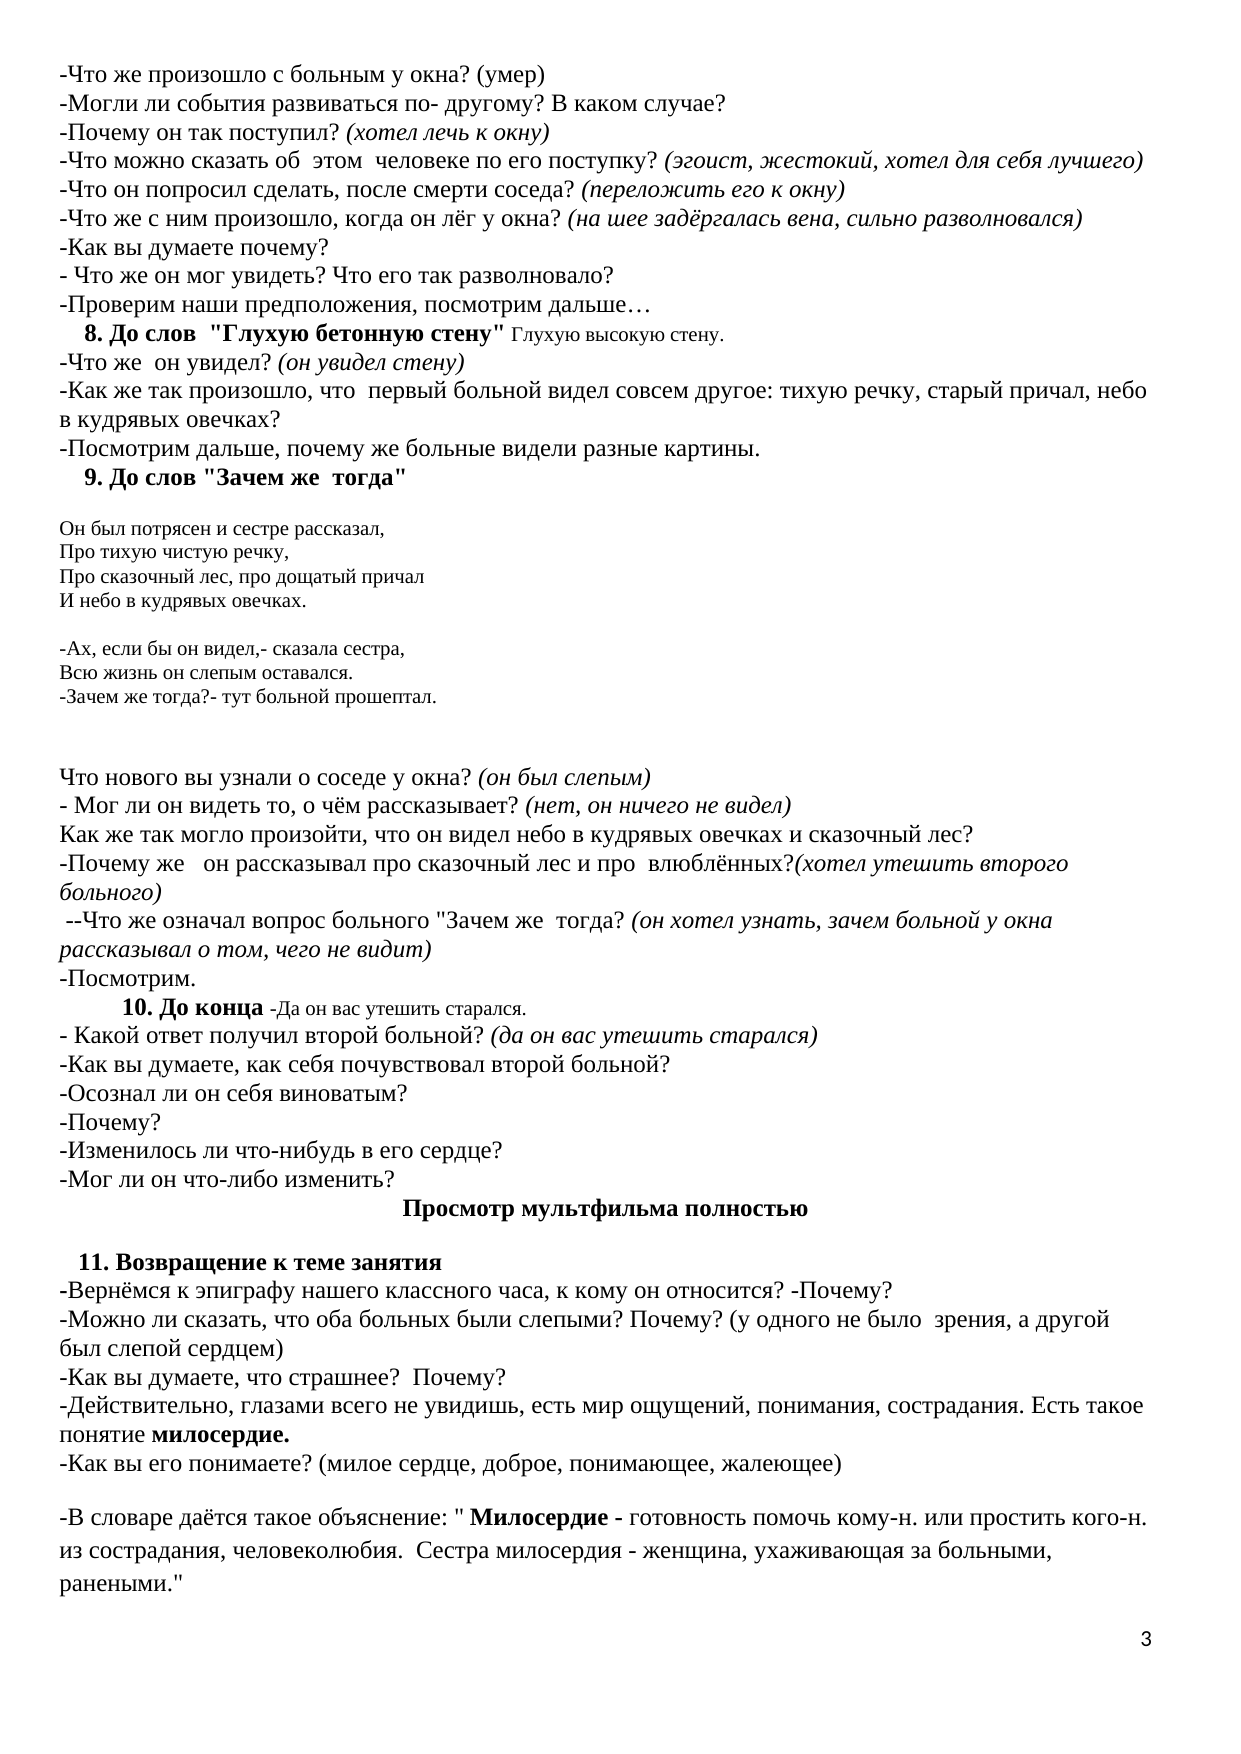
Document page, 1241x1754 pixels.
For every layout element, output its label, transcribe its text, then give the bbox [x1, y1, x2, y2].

text Как же так могло произойти, что он видел небо в кудрявых овечках и сказочный лес? [59, 819, 1152, 848]
text 11. Возвращение к теме занятия [59, 1247, 1152, 1276]
text -Посмотрим дальше, почему же больные видели разные картины. [59, 433, 1152, 462]
text -Осознал ли он себя виноватым? [59, 1078, 1152, 1107]
text Всю жизнь он слепым оставался. [59, 660, 1152, 684]
text -Как вы думаете, что страшнее? Почему? [59, 1362, 1152, 1391]
text -Проверим наши предположения, посмотрим дальше… [59, 289, 1152, 318]
text -Действительно, глазами всего не увидишь, есть мир ощущений, понимания, сострадания. Есть такое понятие милосердие. [59, 1391, 1152, 1448]
text -Мог ли он что-либо изменить? [59, 1164, 1152, 1193]
text -Почему он так поступил? (хотел лечь к окну) [59, 117, 1152, 145]
text -Что же он увидел? (он увидел стену) [59, 347, 1152, 375]
text Просмотр мультфильма полностью [59, 1193, 1152, 1222]
text - Что же он мог увидеть? Что его так разволновало? [59, 260, 1152, 289]
text -Что можно сказать об этом человеке по его поступку? (эгоист, жестокий, хотел для себя лучшего) [59, 145, 1152, 174]
text -Что он попросил сделать, после смерти соседа? (переложить его к окну) [59, 174, 1152, 203]
text -Вернёмся к эпиграфу нашего классного часа, к кому он относится? -Почему? [59, 1276, 1152, 1304]
text --Что же означал вопрос больного "Зачем же тогда? (он хотел узнать, зачем больной у окна рассказывал о том, чего не видит) [59, 906, 1152, 963]
text Про тихую чистую речку, [59, 539, 1152, 563]
text Он был потрясен и сестре рассказал, [59, 515, 1152, 539]
text -Почему же он рассказывал про сказочный лес и про влюблённых?(хотел утешить второго больного) [59, 848, 1152, 906]
text -Почему? [59, 1107, 1152, 1136]
text Про сказочный лес, про дощатый причал [59, 563, 1152, 588]
text -Зачем же тогда?- тут больной прошептал. [59, 684, 1152, 708]
text -Как же так произошло, что первый больной видел совсем другое: тихую речку, старый причал, небо в кудрявых овечках? [59, 375, 1152, 433]
text 8. До слов "Глухую бетонную стену" Глухую высокую стену. [59, 318, 1152, 347]
text -Посмотрим. [59, 963, 1152, 992]
text - Какой ответ получил второй больной? (да он вас утешить старался) [59, 1021, 1152, 1049]
text 10. До конца -Да он вас утешить старался. [59, 992, 1152, 1021]
text -Как вы его понимаете? (милое сердце, доброе, понимающее, жалеющее) [59, 1448, 1152, 1477]
text -Можно ли сказать, что оба больных были слепыми? Почему? (у одного не было зрения, а другой был слепой сердцем) [59, 1304, 1152, 1362]
text -Что же с ним произошло, когда он лёг у окна? (на шее задёргалась вена, сильно разволновался) [59, 203, 1152, 232]
text -В словаре даётся такое объяснение: " Милосердие - готовность помочь кому-н. или простить кого-н. из сострадания, человеколюбия. Сестра милосердия - женщина, ухаживающая за больными, ранеными." [59, 1502, 1152, 1597]
text -Ах, если бы он видел,- сказала сестра, [59, 636, 1152, 660]
text И небо в кудрявых овечках. [59, 588, 1152, 612]
text -Как вы думаете почему? [59, 232, 1152, 260]
text Что нового вы узнали о соседе у окна? (он был слепым) [59, 762, 1152, 791]
text -Могли ли события развиваться по- другому? В каком случае? [59, 88, 1152, 117]
text -Изменилось ли что-нибудь в его сердце? [59, 1136, 1152, 1164]
text - Мог ли он видеть то, о чём рассказывает? (нет, он ничего не видел) [59, 791, 1152, 819]
text 9. До слов "Зачем же тогда" [59, 462, 1152, 490]
text -Как вы думаете, как себя почувствовал второй больной? [59, 1049, 1152, 1078]
text -Что же произошло с больным у окна? (умер) [59, 59, 1152, 88]
